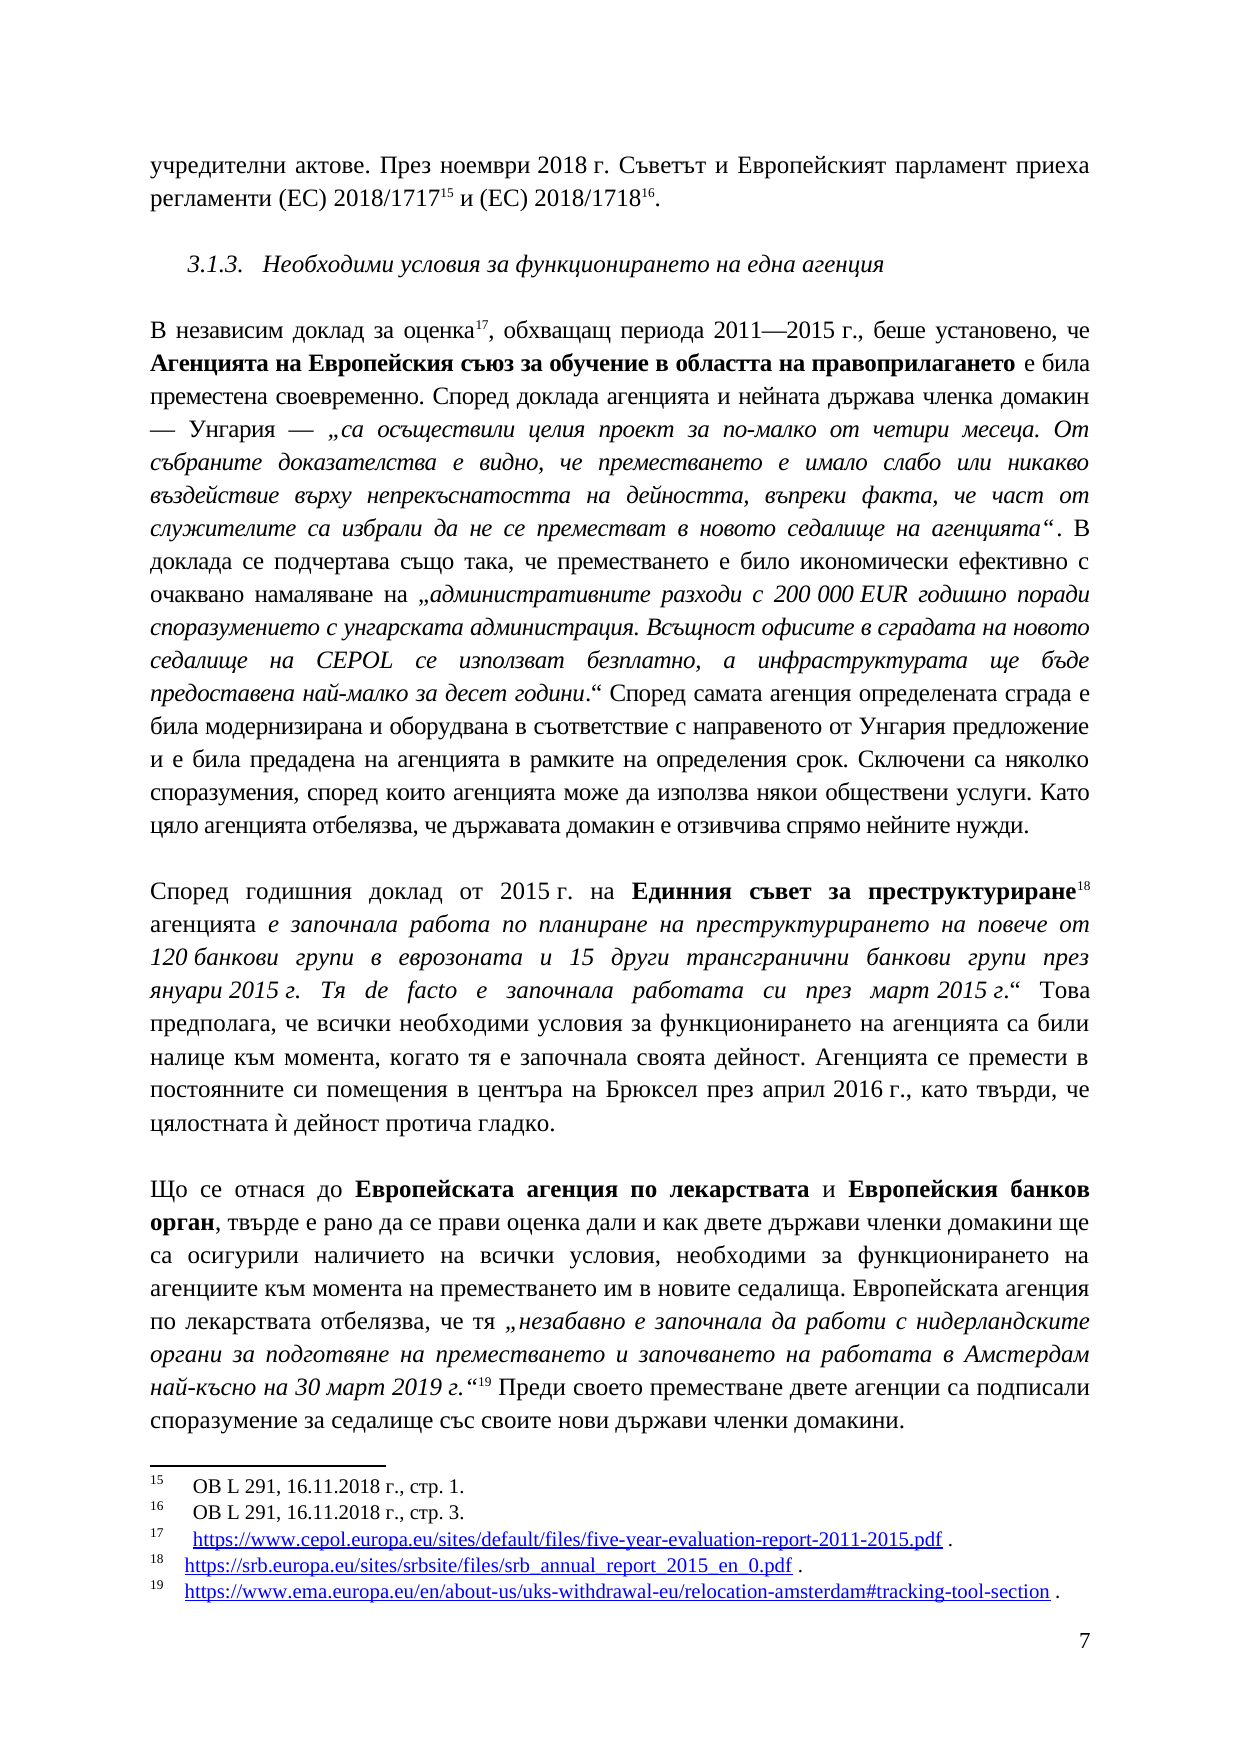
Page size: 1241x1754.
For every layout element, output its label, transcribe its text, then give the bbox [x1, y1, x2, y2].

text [150, 150, 1090, 212]
text Според годишния доклад от 2015 г. на Единния съвет за преструктуриране агенцията е започнала работа по планиране на преструктурирането на повече от 120 банкови групи в еврозоната и 15 други трансгранични банкови групи през януари 2015 г. Тя de facto е започнала работата си през март 2015 г.“ Това предполага, че всички необходими условия за функционирането на агенцията са били налице към момента, когато тя е започнала своята дейност. Агенцията се премести в постоянните си помещения в центъра на Брюксел през април 2016 г., като твърди, че цялостната ѝ дейност протича гладко. [150, 876, 1090, 1136]
list Необходими условия за функционирането на една агенция [187, 249, 1090, 278]
text В независим доклад за оценка, обхващащ периода 2011—2015 г., беше установено, че Агенцията на Европейския съюз за обучение в областта на правоприлагането е била преместена своевременно. Според доклада агенцията и нейната държава членка домакин — Унгария — „са осъществили целия проект за по-малко от четири месеца. От събраните доказателства е видно, че преместването е имало слабо или никакво въздействие върху непрекъснатостта на дейността, въпреки факта, че част от служителите са избрали да не се преместват в новото седалище на агенцията“. В доклада се подчертава също така, че преместването е било икономически ефективно с очаквано намаляване на „административните разходи с 200 000 EUR годишно поради споразумението с унгарската администрация. Всъщност офисите в сградата на новото седалище на CEPOL се използват безплатно, а инфраструктурата ще бъде предоставена най-малко за десет години.“ Според самата агенция определената сграда е била модернизирана и оборудвана в съответствие с направеното от Унгария предложение и е била предадена на агенцията в рамките на определения срок. Сключени са няколко споразумения, според които агенцията може да използва някои обществени услуги. Като цяло агенцията отбелязва, че държавата домакин е отзивчива спрямо нейните нужди. [150, 315, 1090, 839]
text Що се отнася до Европейската агенция по лекарствата и Европейския банков орган, твърде е рано да се прави оценка дали и как двете държави членки домакини ще са осигурили наличието на всички условия, необходими за функционирането на агенциите към момента на преместването им в новите седалища. Европейската агенция по лекарствата отбелязва, че тя „незабавно е започнала да работи с нидерландските органи за подготвяне на преместването и започването на работата в Амстердам най-късно на 30 март 2019 г.“ Преди своето преместване двете агенции са подписали споразумение за седалище със своите нови държави членки домакини. [150, 1174, 1090, 1433]
